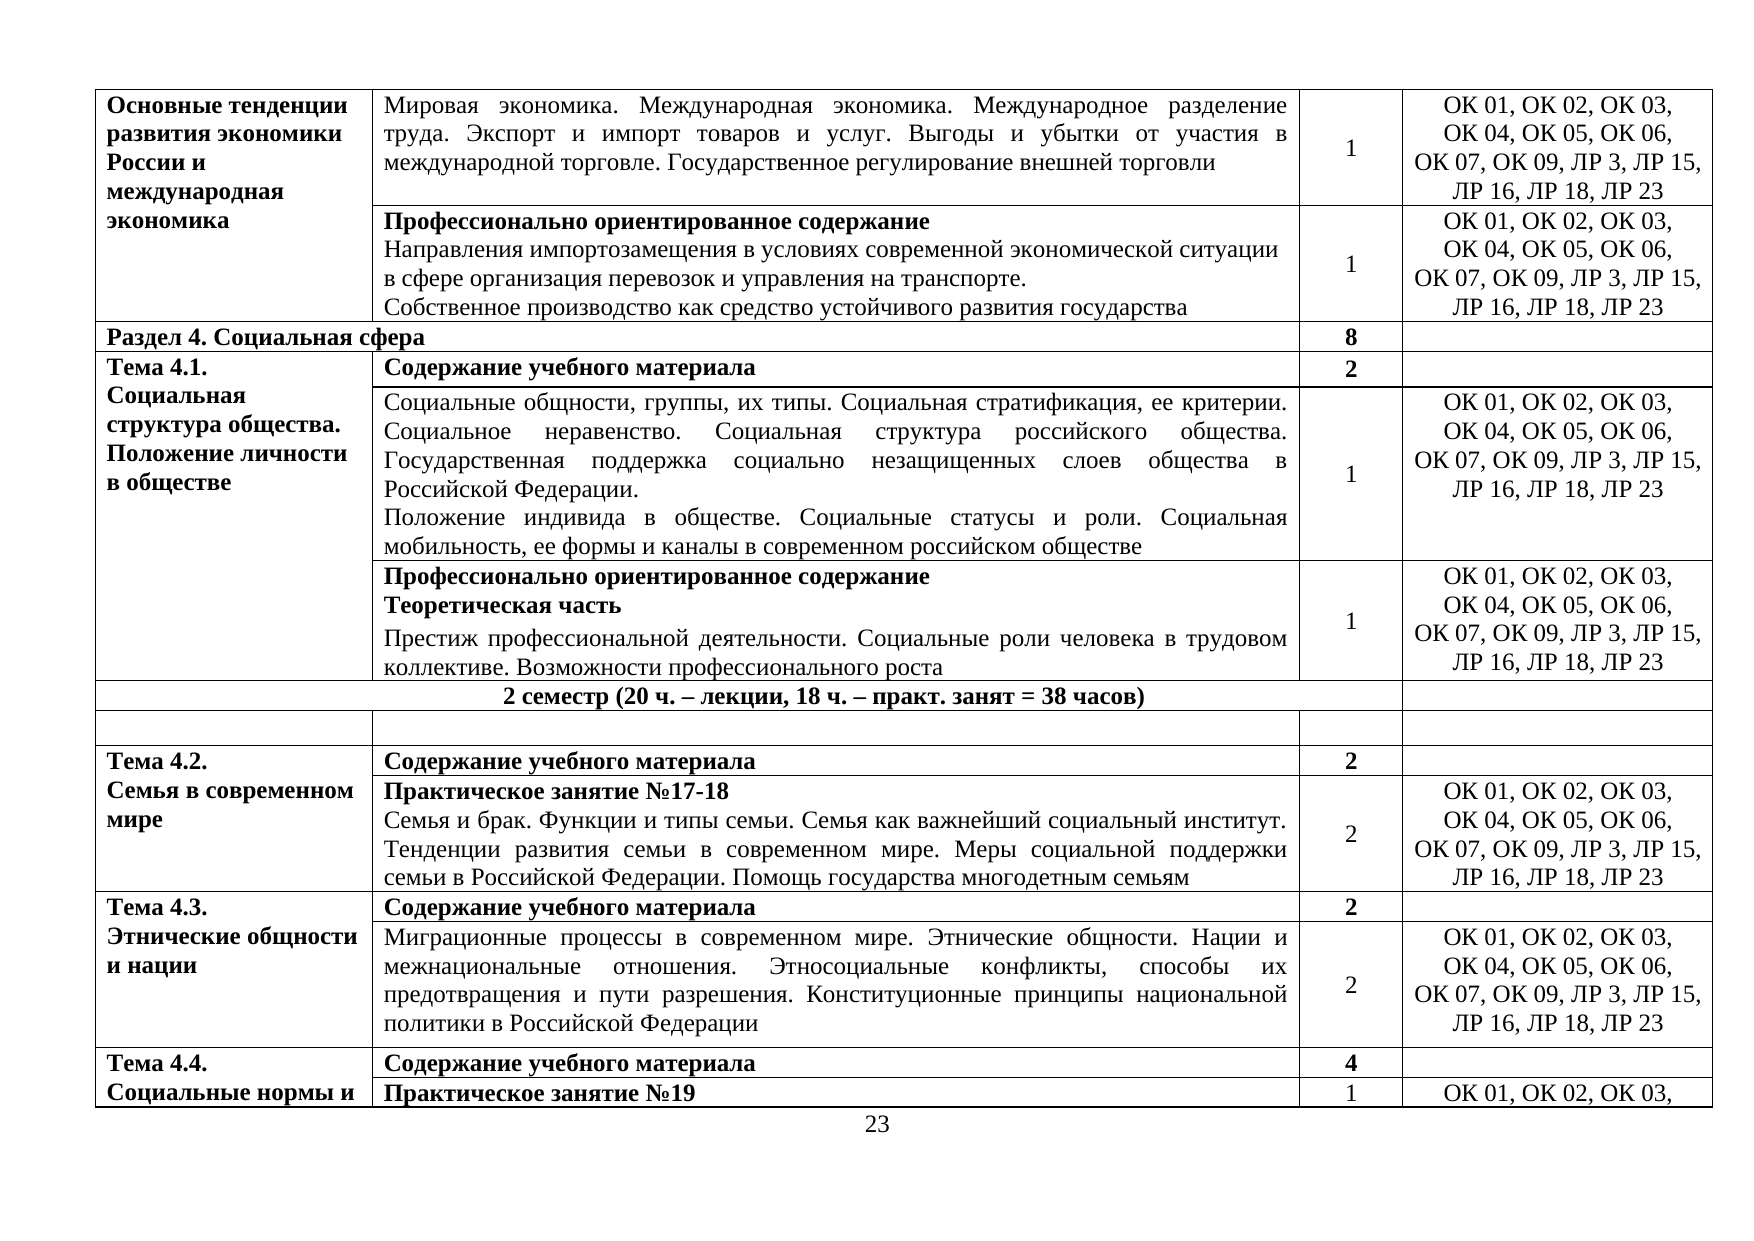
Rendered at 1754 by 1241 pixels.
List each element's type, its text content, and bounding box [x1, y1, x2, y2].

table_cell 4 [1300, 1048, 1402, 1077]
table_cell [373, 711, 1299, 745]
table_cell Миграционные процессы в современном мире. Этнические общности. Нации и межнациональные отношения. Этносоциальные конфликты, способы их предотвращения и пути разрешения. Конституционные принципы национальной политики в Российской Федерации [373, 922, 1299, 1047]
table_cell 1 [1300, 206, 1402, 321]
table_cell [1403, 892, 1712, 921]
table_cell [373, 1078, 1299, 1106]
table_cell [96, 711, 372, 745]
table_cell 2 [1300, 352, 1402, 386]
table_cell Содержание учебного материала [373, 352, 1299, 386]
table_cell 2 [1300, 746, 1402, 775]
table_cell Содержание учебного материала [373, 746, 1299, 775]
table_cell Профессионально ориентированное содержание Теоретическая часть Престиж профессиональной деятельности. Социальные роли человека в трудовом коллективе. Возможности профессионального роста [373, 561, 1299, 680]
table_cell 2 [1300, 776, 1402, 891]
table_cell Содержание учебного материала [373, 892, 1299, 921]
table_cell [96, 90, 372, 321]
table_cell 1 [1300, 561, 1402, 680]
table_cell Содержание учебного материала [373, 1048, 1299, 1077]
table_cell Тема 4.1. Социальная структура общества. Положение личности в обществе [96, 352, 372, 680]
table_cell Тема 4.2. Семья в современном мире [96, 746, 372, 891]
table_cell Мировая экономика. Международная экономика. Международное разделение труда. Экспорт и импорт товаров и услуг. Выгоды и убытки от участия в международной торговле. Государственное регулирование внешней торговли [373, 90, 1299, 205]
table_cell 2 семестр (20 ч. – лекции, 18 ч. – практ. занят = 38 часов) [96, 681, 1402, 710]
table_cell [1403, 90, 1712, 205]
table_cell 1 [1300, 388, 1402, 560]
table_cell 1 [1300, 90, 1402, 205]
table_cell [1403, 322, 1712, 351]
table_cell [1403, 1048, 1712, 1077]
table_cell Тема 4.3. Этнические общности и нации [96, 892, 372, 1047]
table_cell 2 [1300, 922, 1402, 1047]
table_cell Социальные общности, группы, их типы. Социальная стратификация, ее критерии. Социальное неравенство. Социальная структура российского общества. Государственная поддержка социально незащищенных слоев общества в Российской Федерации. Положение индивида в обществе. Социальные статусы и роли. Социальная мобильность, ее формы и каналы в современном российском обществе [373, 388, 1299, 560]
table_cell [1403, 711, 1712, 745]
table_cell [1300, 711, 1402, 745]
table_cell Профессионально ориентированное содержание Направления импортозамещения в условиях современной экономической ситуации в сфере организация перевозок и управления на транспорте. Собственное производство как средство устойчивого развития государства [373, 206, 1299, 321]
table_cell Практическое занятие №17-18 Семья и брак. Функции и типы семьи. Семья как важнейший социальный институт. Тенденции развития семьи в современном мире. Меры социальной поддержки семьи в Российской Федерации. Помощь государства многодетным семьям [373, 776, 1299, 891]
table_cell [1403, 746, 1712, 775]
table_cell [1403, 681, 1712, 710]
table_cell ОК 01, ОК 02, ОК 03, ОК 04, ОК 05, ОК 06, ОК 07, ОК 09, ЛР 3, ЛР 15, ЛР 16, ЛР 18, ЛР 23 [1403, 776, 1712, 891]
table_cell ОК 01, ОК 02, ОК 03, ОК 04, ОК 05, ОК 06, ОК 07, ОК 09, ЛР 3, ЛР 15, ЛР 16, ЛР 18, ЛР 23 [1403, 206, 1712, 321]
table_cell Тема 4.4. Социальные нормы и социальный контроль. Социальный конфликт и способы его разрешения [96, 1048, 372, 1106]
table_cell 2 [1300, 892, 1402, 921]
table_cell ОК 01, ОК 02, ОК 03, ОК 04, ОК 05, ОК 06, ОК 07, ОК 09, ЛР 3, ЛР 15, ЛР 16, ЛР 18, ЛР 23 [1403, 561, 1712, 680]
table_cell Раздел 4. Социальная сфера [96, 322, 1299, 351]
table_cell ОК 01, ОК 02, ОК 03, ОК 04, ОК 05, ОК 06, ОК 07, ОК 09, ЛР 3, ЛР 15, ЛР 16, ЛР 18, ЛР 23 [1403, 388, 1712, 560]
table_cell 1 [1300, 1078, 1402, 1106]
table_cell 8 [1300, 322, 1402, 351]
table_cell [1403, 1078, 1712, 1106]
table_cell [1403, 352, 1712, 386]
table_cell ОК 01, ОК 02, ОК 03, ОК 04, ОК 05, ОК 06, ОК 07, ОК 09, ЛР 3, ЛР 15, ЛР 16, ЛР 18, ЛР 23 [1403, 922, 1712, 1047]
